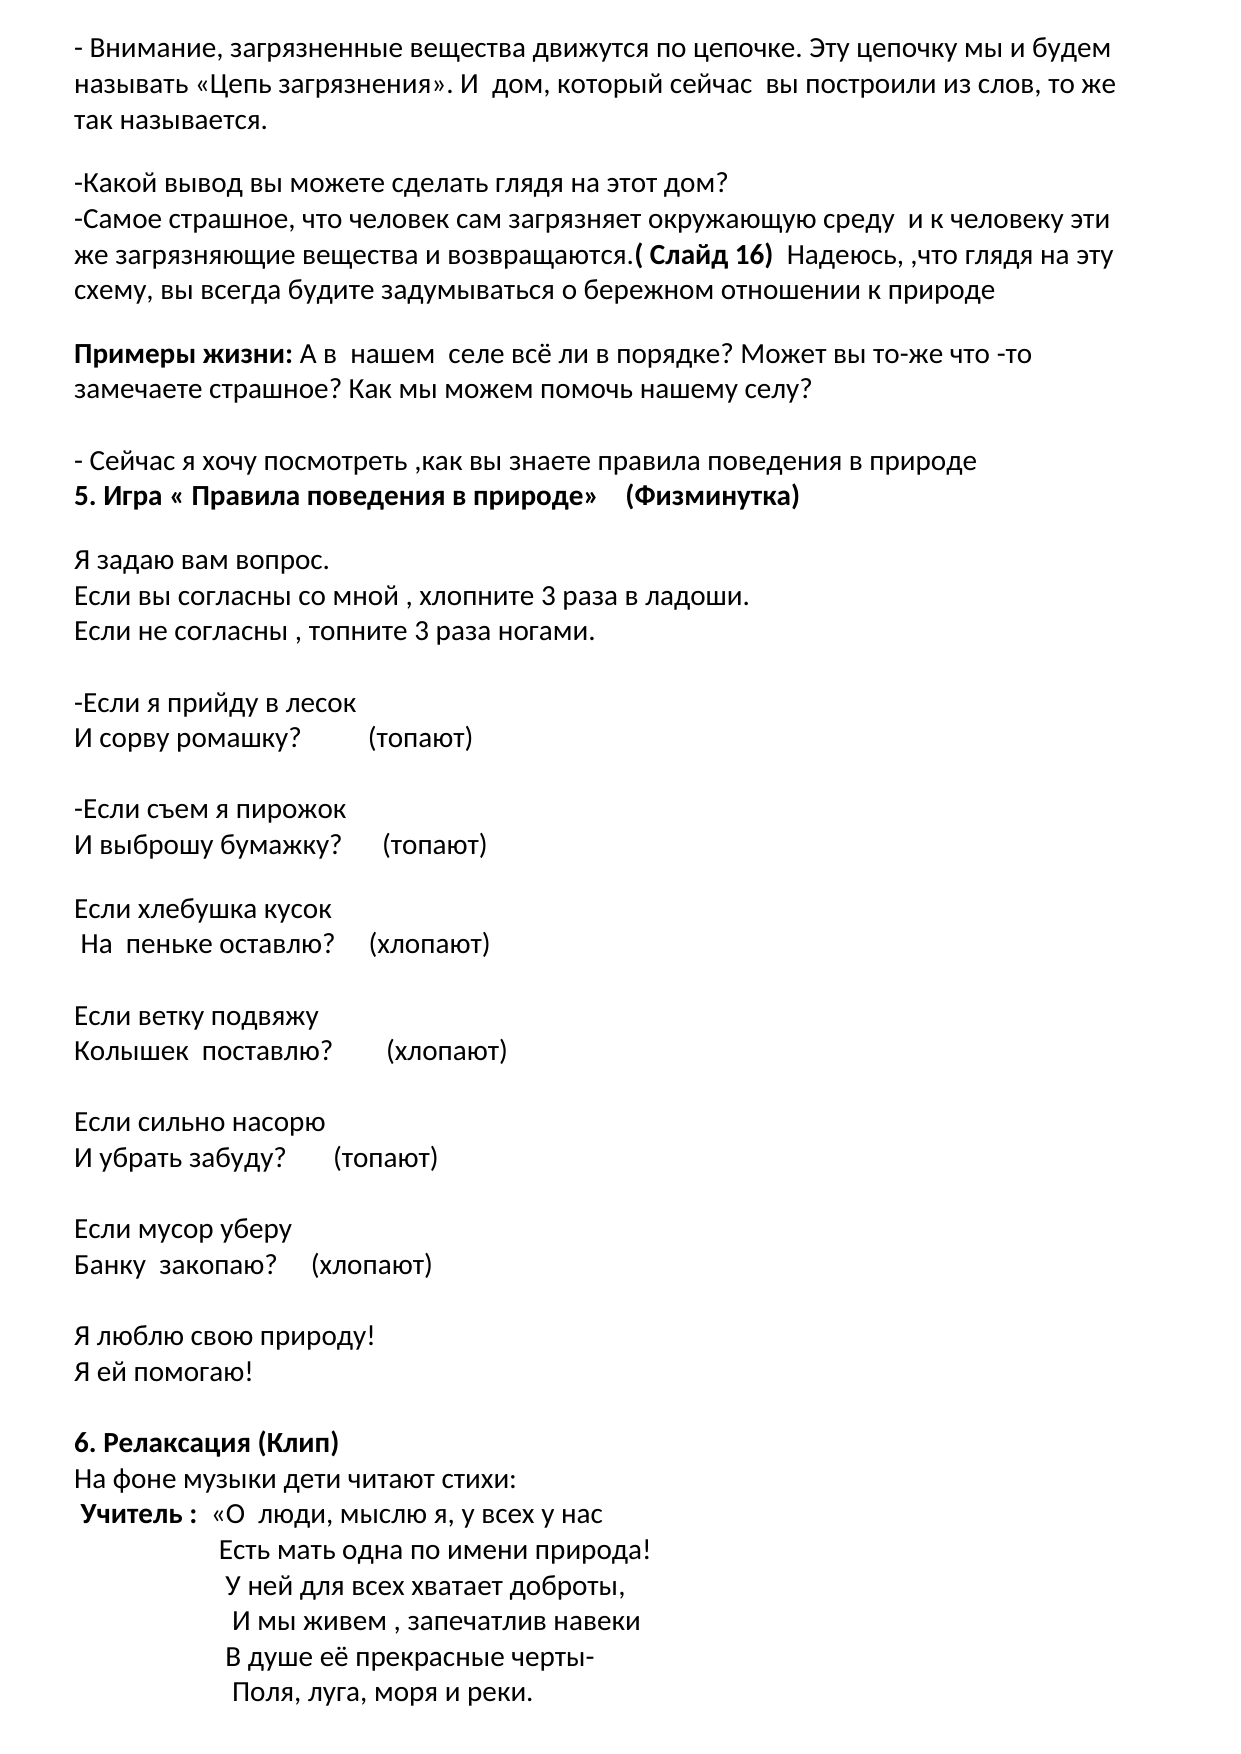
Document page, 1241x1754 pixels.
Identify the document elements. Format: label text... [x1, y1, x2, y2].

text На пеньке оставлю? (хлопают) [74, 925, 1152, 961]
text Если ветку подвяжу [74, 997, 1152, 1032]
text И сорву ромашку? (топают) [74, 719, 1152, 755]
text На фоне музыки дети читают стихи: [74, 1460, 1152, 1495]
text Колышек поставлю? (хлопают) [74, 1032, 1152, 1068]
text -Самое страшное, что человек сам загрязняет окружающую среду и к человеку эти же загрязняющие вещества и возвращаются.( Слайд 16) Надеюсь, ,что глядя на эту схему, вы всегда будите задумываться о бережном отношении к природе [74, 200, 1152, 307]
text Банку закопаю? (хлопают) [74, 1246, 1152, 1282]
text Если мусор уберу [74, 1210, 1152, 1246]
text - Внимание, загрязненные вещества движутся по цепочке. Эту цепочку мы и будем называть «Цепь загрязнения». И дом, который сейчас вы построили из слов, то же так называется. [74, 29, 1152, 136]
text -Если я прийду в лесок [74, 684, 1152, 719]
text 5. Игра « Правила поведения в природе» (Физминутка) [74, 477, 1152, 513]
text Есть мать одна по имени природа! [74, 1531, 1152, 1567]
text -Какой вывод вы можете сделать глядя на этот дом? [74, 164, 1152, 200]
text И выброшу бумажку? (топают) [74, 826, 1152, 862]
text Если хлебушка кусок [74, 890, 1152, 925]
text Учитель : «О люди, мыслю я, у всех у нас [74, 1495, 1152, 1531]
text В душе её прекрасные черты- [74, 1638, 1152, 1673]
text Я люблю свою природу! [74, 1317, 1152, 1353]
text У ней для всех хватает доброты, [74, 1567, 1152, 1602]
text Я ей помогаю! [74, 1353, 1152, 1388]
text Поля, луга, моря и реки. [74, 1673, 1152, 1709]
text -Если съем я пирожок [74, 791, 1152, 826]
text Если вы согласны со мной , хлопните 3 раза в ладоши. [74, 577, 1152, 612]
text Я задаю вам вопрос. [74, 541, 1152, 577]
text 6. Релаксация (Клип) [74, 1424, 1152, 1460]
text Примеры жизни: А в нашем селе всё ли в порядке? Может вы то-же что -то замечаете страшное? Как мы можем помочь нашему селу? [74, 335, 1152, 406]
text Если не согласны , топните 3 раза ногами. [74, 612, 1152, 648]
text Если сильно насорю [74, 1103, 1152, 1139]
text И убрать забуду? (топают) [74, 1139, 1152, 1175]
text И мы живем , запечатлив навеки [74, 1602, 1152, 1638]
text - Сейчас я хочу посмотреть ,как вы знаете правила поведения в природе [74, 442, 1152, 477]
